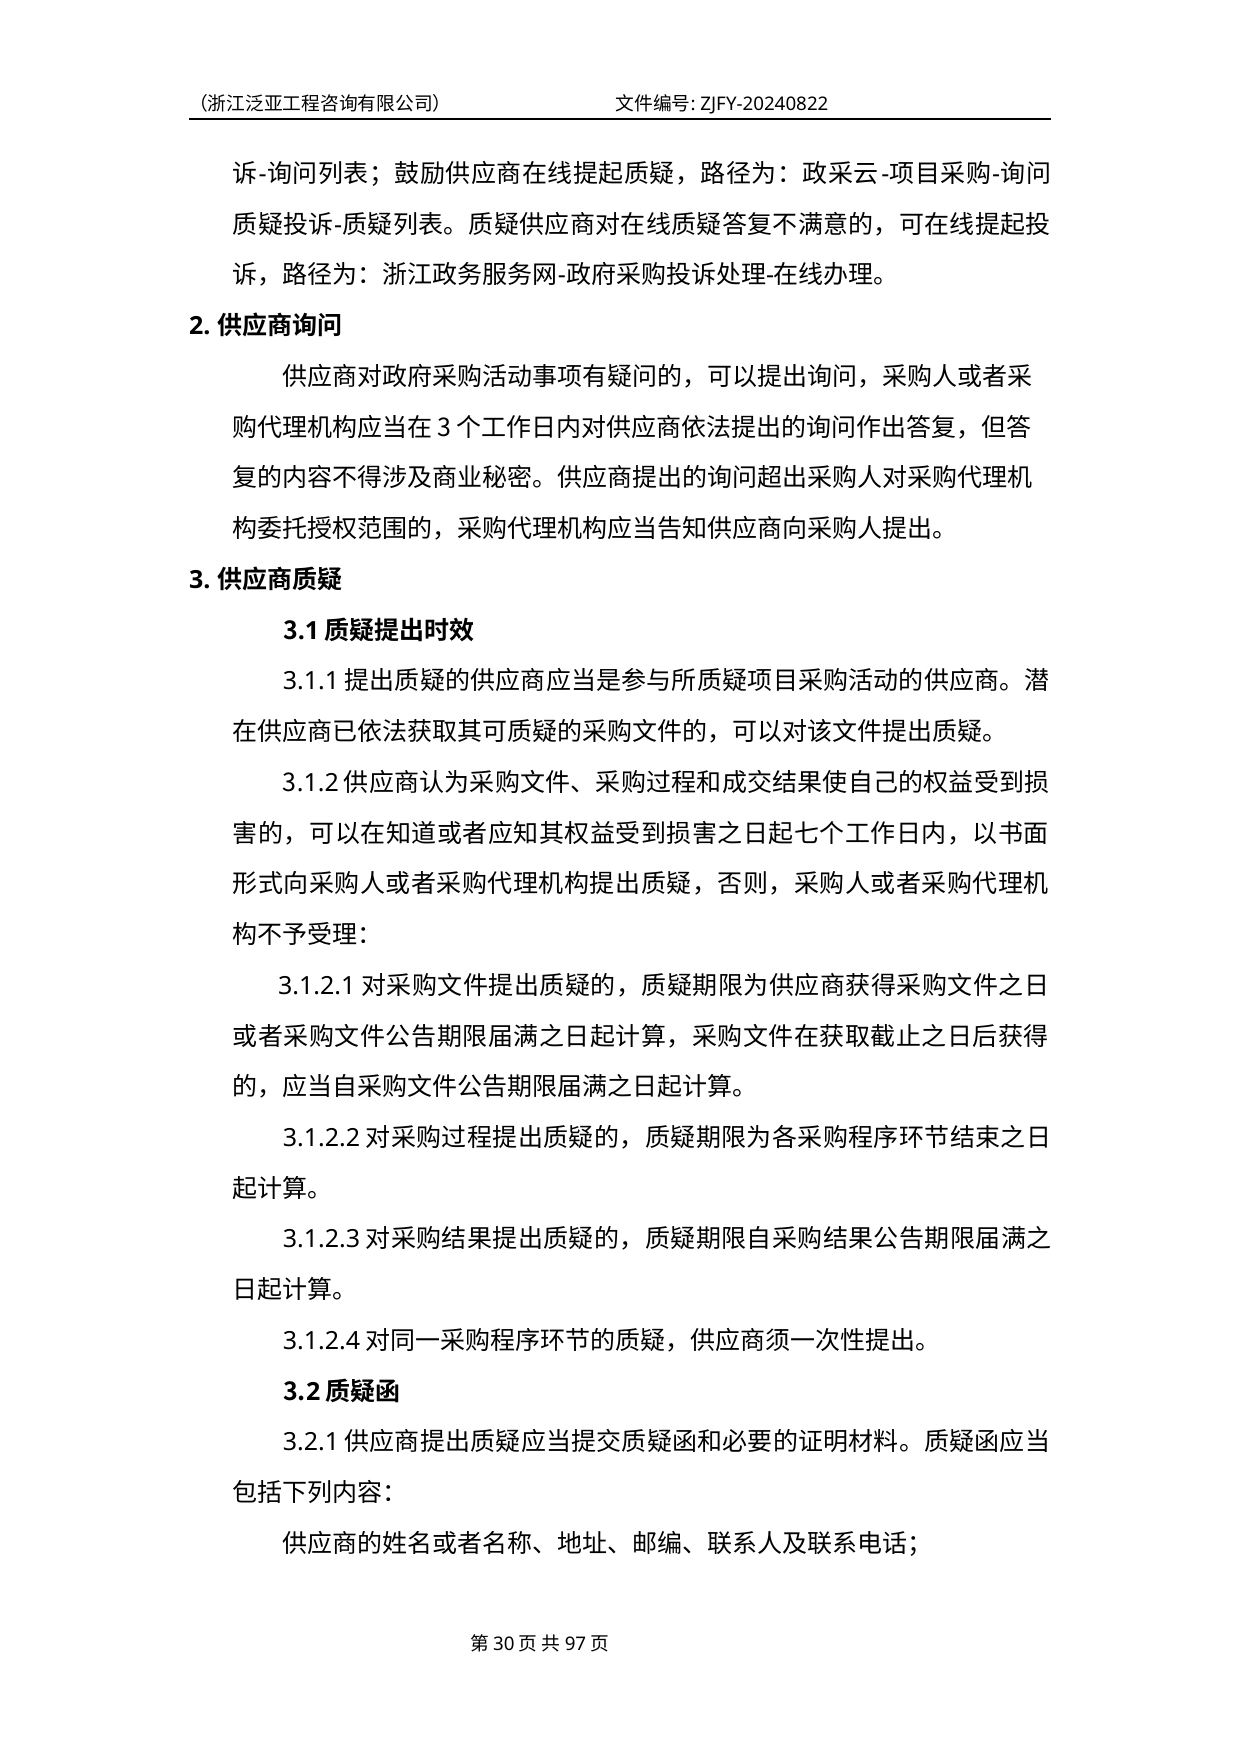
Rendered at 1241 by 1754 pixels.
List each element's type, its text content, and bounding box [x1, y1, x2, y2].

text 3.1.2供应商认为采购文件、采购过程和成交结果使自己的权益受到损害的，可以在知道或者应知其权益受到损害之日起七个工作日内，以书面形式向采购人或者采购代理机构提出质疑，否则，采购人或者采购代理机构不予受理： [233, 762, 1051, 951]
text 3. 供应商质疑 [189, 559, 1051, 596]
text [233, 153, 1051, 291]
text 3.2质疑函 [233, 1371, 1051, 1407]
text 供应商对政府采购活动事项有疑问的，可以提出询问，采购人或者采购代理机构应当在3个工作日内对供应商依法提出的询问作出答复，但答复的内容不得涉及商业秘密。供应商提出的询问超出采购人对采购代理机构委托授权范围的，采购代理机构应当告知供应商向采购人提出。 [233, 356, 1051, 545]
text 2. 供应商询问 [189, 306, 1051, 342]
text 3.1.1提出质疑的供应商应当是参与所质疑项目采购活动的供应商。潜在供应商已依法获取其可质疑的采购文件的，可以对该文件提出质疑。 [233, 661, 1051, 748]
text 3.2.1供应商提出质疑应当提交质疑函和必要的证明材料。质疑函应当包括下列内容： [233, 1422, 1051, 1509]
text 供应商的姓名或者名称、地址、邮编、联系人及联系电话； [233, 1523, 1051, 1559]
text 3.1.2.2对采购过程提出质疑的，质疑期限为各采购程序环节结束之日起计算。 [233, 1117, 1051, 1204]
text 3.1质疑提出时效 [233, 610, 1051, 646]
text 3.1.2.4对同一采购程序环节的质疑，供应商须一次性提出。 [233, 1320, 1051, 1357]
text 3.1.2.1对采购文件提出质疑的，质疑期限为供应商获得采购文件之日或者采购文件公告期限届满之日起计算，采购文件在获取截止之日后获得的，应当自采购文件公告期限届满之日起计算。 [233, 965, 1051, 1103]
text 3.1.2.3对采购结果提出质疑的，质疑期限自采购结果公告期限届满之日起计算。 [233, 1219, 1051, 1306]
